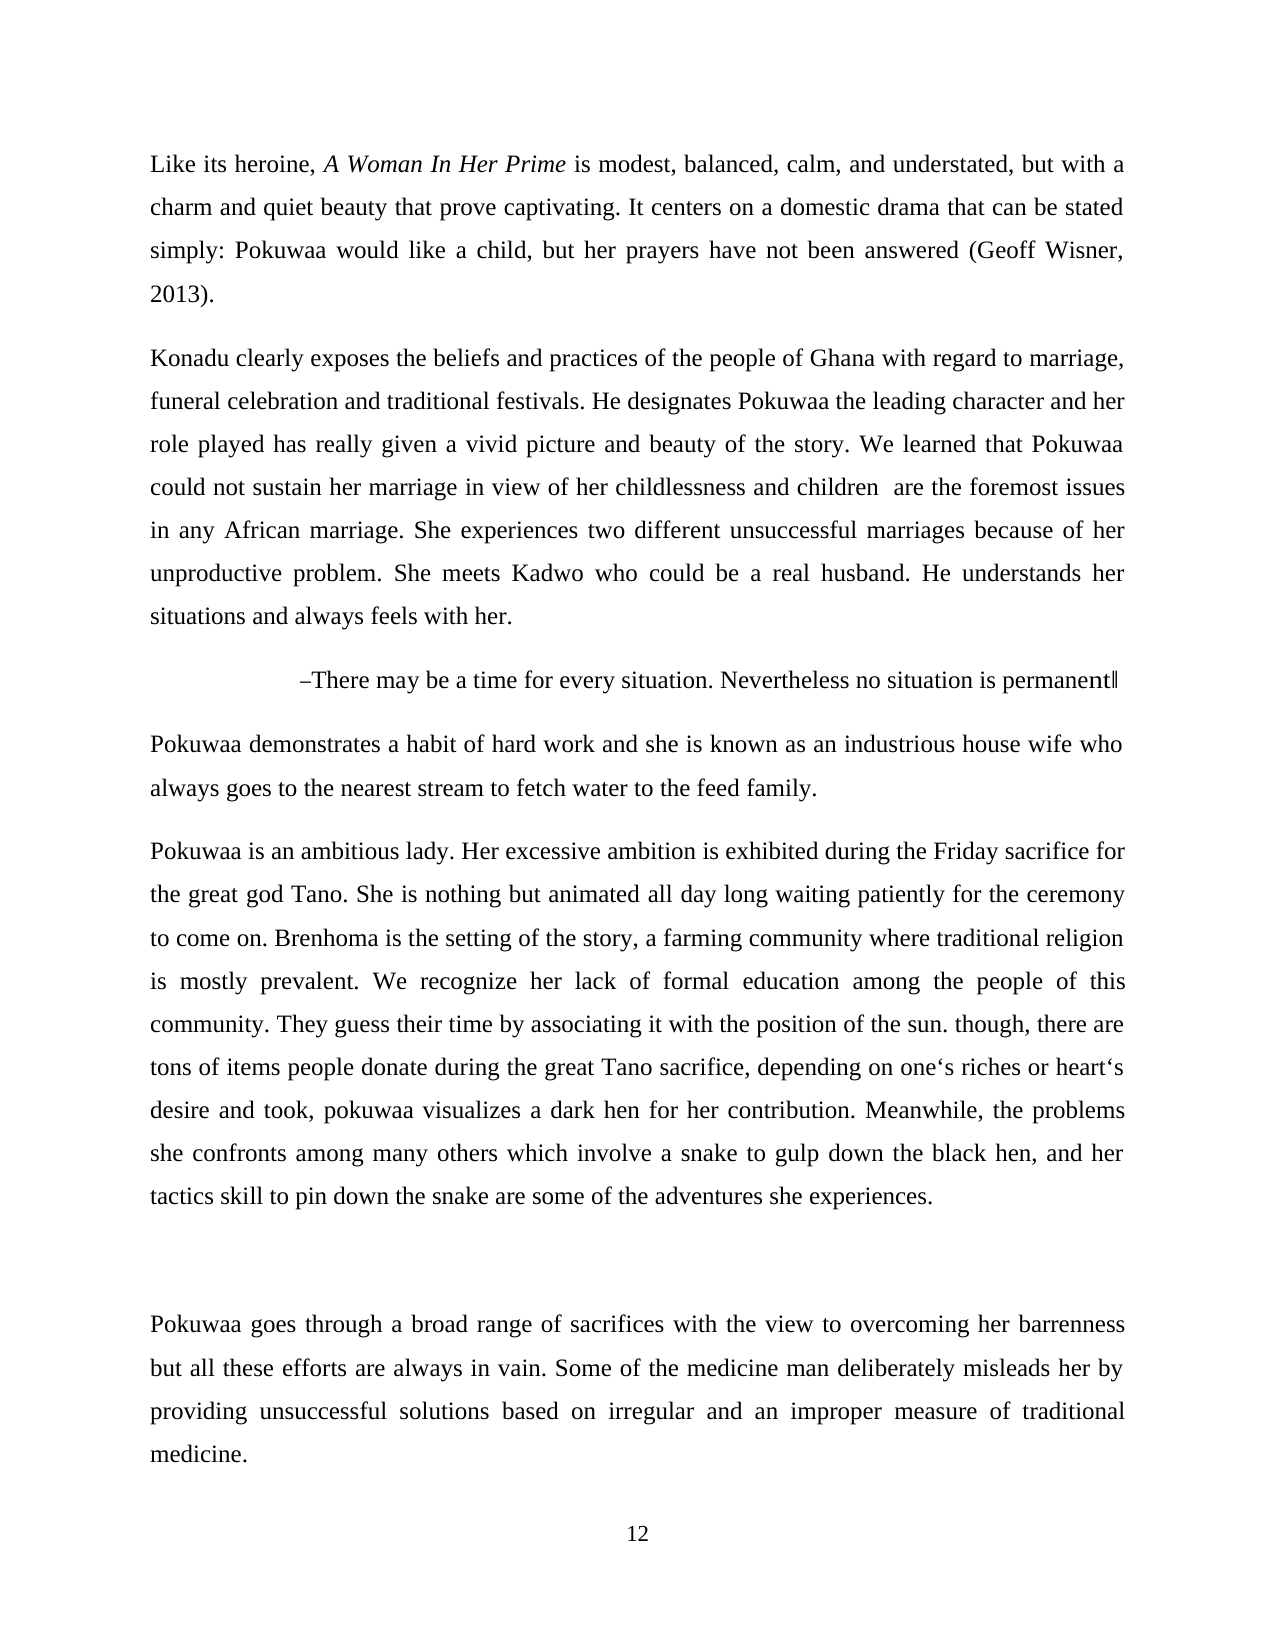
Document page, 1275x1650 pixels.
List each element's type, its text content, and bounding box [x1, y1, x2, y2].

text Konadu clearly exposes the beliefs and practices of the people of Ghana with regard to marriage, funeral celebration and traditional festivals. He designates Pokuwaa the leading character and her role played has really given a vivid picture and beauty of the story. We learned that Pokuwaa could not sustain her marriage in view of her childlessness and children are the foremost issues in any African marriage. She experiences two different unsuccessful marriages because of her unproductive problem. She meets Kadwo who could be a real husband. He understands her situations and always feels with her. [150, 343, 1125, 630]
text Like its heroine, A Woman In Her Prime is modest, balanced, calm, and understated, but with a charm and quiet beauty that prove captivating. It centers on a domestic drama that can be stated simply: Pokuwaa would like a child, but her prayers have not been answered (Geoff Wisner, 2013). [150, 149, 1125, 307]
text ―There may be a time for every situation. Nevertheless no situation is permanent‖ [300, 666, 1137, 694]
text Pokuwaa demonstrates a habit of hard work and she is known as an industrious house wife who always goes to the nearest stream to fetch water to the feed family. [150, 729, 1125, 801]
text Pokuwaa goes through a broad range of sacrifices with the view to overcoming her barrenness but all these efforts are always in vain. Some of the medicine man deliberately misleads her by providing unsuccessful solutions based on irregular and an improper measure of traditional medicine. [150, 1309, 1125, 1468]
text Pokuwaa is an ambitious lady. Her excessive ambition is exhibited during the Friday sacrifice for the great god Tano. She is nothing but animated all day long waiting patiently for the ceremony to come on. Brenhoma is the setting of the story, a farming community where traditional religion is mostly prevalent. We recognize her lack of formal education among the people of this community. They guess their time by associating it with the position of the sun. though, there are tons of items people donate during the great Tano sacrifice, depending on one‘s riches or heart‘s desire and took, pokuwaa visualizes a dark hen for her contribution. Meanwhile, the problems she confronts among many others which involve a snake to gulp down the black hen, and her tactics skill to pin down the snake are some of the adventures she experiences. [150, 836, 1126, 1210]
